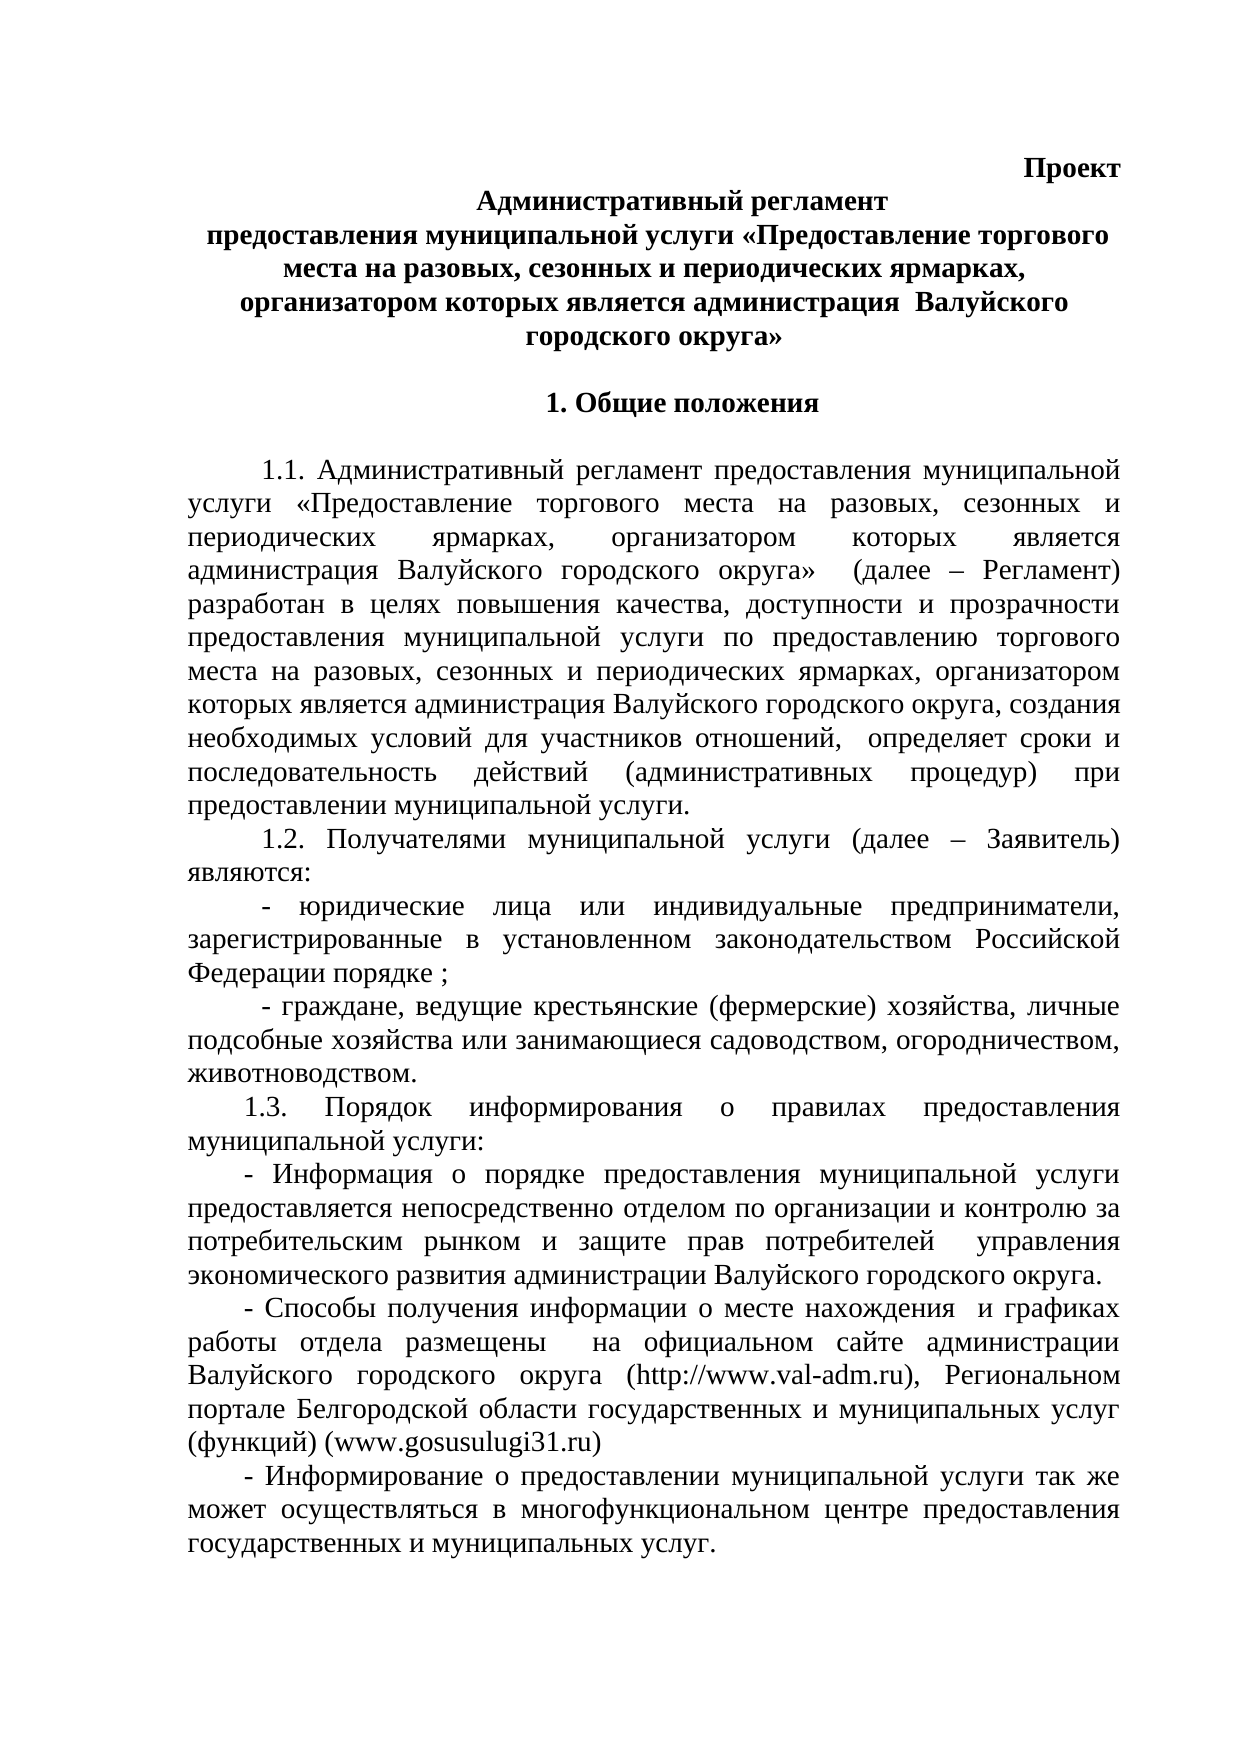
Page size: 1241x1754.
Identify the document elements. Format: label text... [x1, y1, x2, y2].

text - граждане, ведущие крестьянские (фермерские) хозяйства, личные подсобные хозяйства или занимающиеся садоводством, огородничеством, животноводством. [187, 988, 1121, 1089]
text - Информация о порядке предоставления муниципальной услуги предоставляется непосредственно отделом по организации и контролю за потребительским рынком и защите прав потребителей управления экономического развития администрации Валуйского городского округа. [187, 1156, 1121, 1290]
text Проект [187, 150, 1121, 183]
text - Информирование о предоставлении муниципальной услуги так же может осуществляться в многофункциональном центре предоставления государственных и муниципальных услуг. [187, 1458, 1121, 1559]
text - юридические лица или индивидуальные предприниматели, зарегистрированные в установленном законодательством Российской Федерации порядке ; [187, 888, 1121, 988]
text 1.3. Порядок информирования о правилах предоставления муниципальной услуги: [187, 1089, 1121, 1156]
text 1.1. Административный регламент предоставления муниципальной услуги «Предоставление торгового места на разовых, сезонных и периодических ярмарках, организатором которых является администрация Валуйского городского округа» (далее – Регламент) разработан в целях повышения качества, доступности и прозрачности предоставления муниципальной услуги по предоставлению торгового места на разовых, сезонных и периодических ярмарках, организатором которых является администрация Валуйского городского округа, создания необходимых условий для участников отношений, определяет сроки и последовательность действий (административных процедур) при предоставлении муниципальной услуги. [187, 452, 1121, 821]
list Общие положения [187, 385, 1121, 418]
text 1.2. Получателями муниципальной услуги (далее – Заявитель) являются: [187, 821, 1121, 888]
text Административный регламент [187, 183, 1121, 217]
text - Способы получения информации о месте нахождения и графиках работы отдела размещены на официальном сайте администрации Валуйского городского округа (http://www.val-adm.ru), Региональном портале Белгородской области государственных и муниципальных услуг (функций) (www.gosusulugi31.ru) [187, 1290, 1121, 1458]
title предоставления муниципальной услуги «Предоставление торгового места на разовых, сезонных и периодических ярмарках, организатором которых является администрация Валуйского городского округа» [187, 217, 1121, 351]
